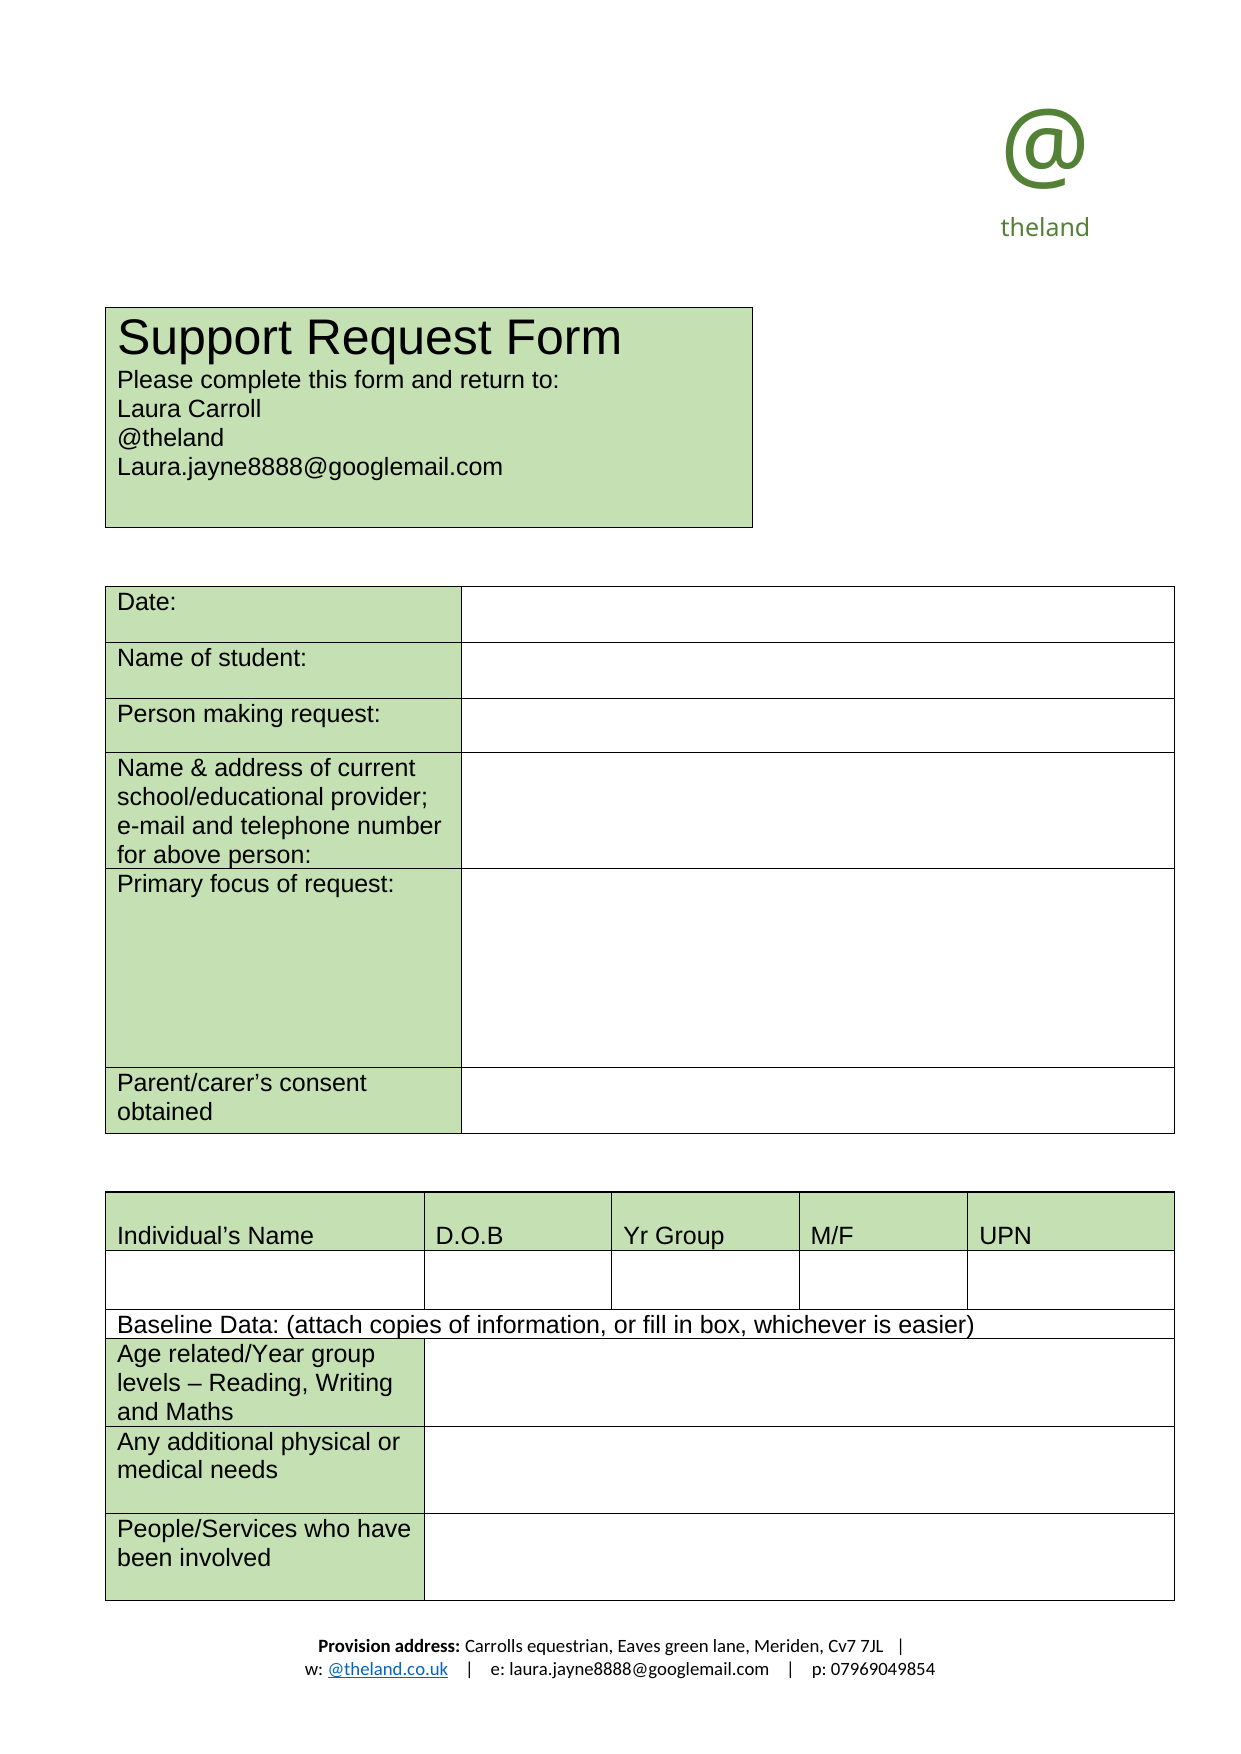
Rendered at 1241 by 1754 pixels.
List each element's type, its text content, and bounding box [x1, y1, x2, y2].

table_cell [462, 643, 1174, 698]
table_cell Parent/carer’s consent obtained [106, 1068, 461, 1133]
table_cell [425, 1514, 1174, 1600]
table_header Support Request Form Please complete this form and return to: Laura Carroll @theland Laura.jayne8888@googlemail.com [106, 308, 752, 527]
table_cell [968, 1251, 1174, 1308]
table_cell Age related/Year group levels – Reading, Writing and Maths [106, 1339, 424, 1426]
table_cell Name of student: [106, 643, 461, 698]
table_cell [425, 1339, 1174, 1426]
table_cell [425, 1251, 611, 1308]
table_cell [462, 1068, 1174, 1133]
table_header Date: [106, 587, 461, 642]
table_cell [462, 753, 1174, 868]
table_cell Name & address of current school/educational provider; e-mail and telephone number for above person: [106, 753, 461, 868]
table_cell [425, 1427, 1174, 1513]
table_header [462, 587, 1174, 642]
table_cell People/Services who have been involved [106, 1514, 424, 1600]
table_header Individual’s Name [106, 1193, 424, 1250]
table_cell [800, 1251, 967, 1308]
table_header UPN [968, 1193, 1174, 1250]
table_cell [462, 869, 1174, 1067]
table_header M/F [800, 1193, 967, 1250]
table_header Yr Group [612, 1193, 799, 1250]
table_cell Baseline Data: (attach copies of information, or fill in box, whichever is easier) [106, 1310, 1174, 1338]
table_cell [612, 1251, 799, 1308]
table_cell [106, 1251, 424, 1308]
table_cell [462, 699, 1174, 752]
table_cell Person making request: [106, 699, 461, 752]
table_header D.O.B [425, 1193, 611, 1250]
table_cell Any additional physical or medical needs [106, 1427, 424, 1513]
table_cell Primary focus of request: [106, 869, 461, 1067]
